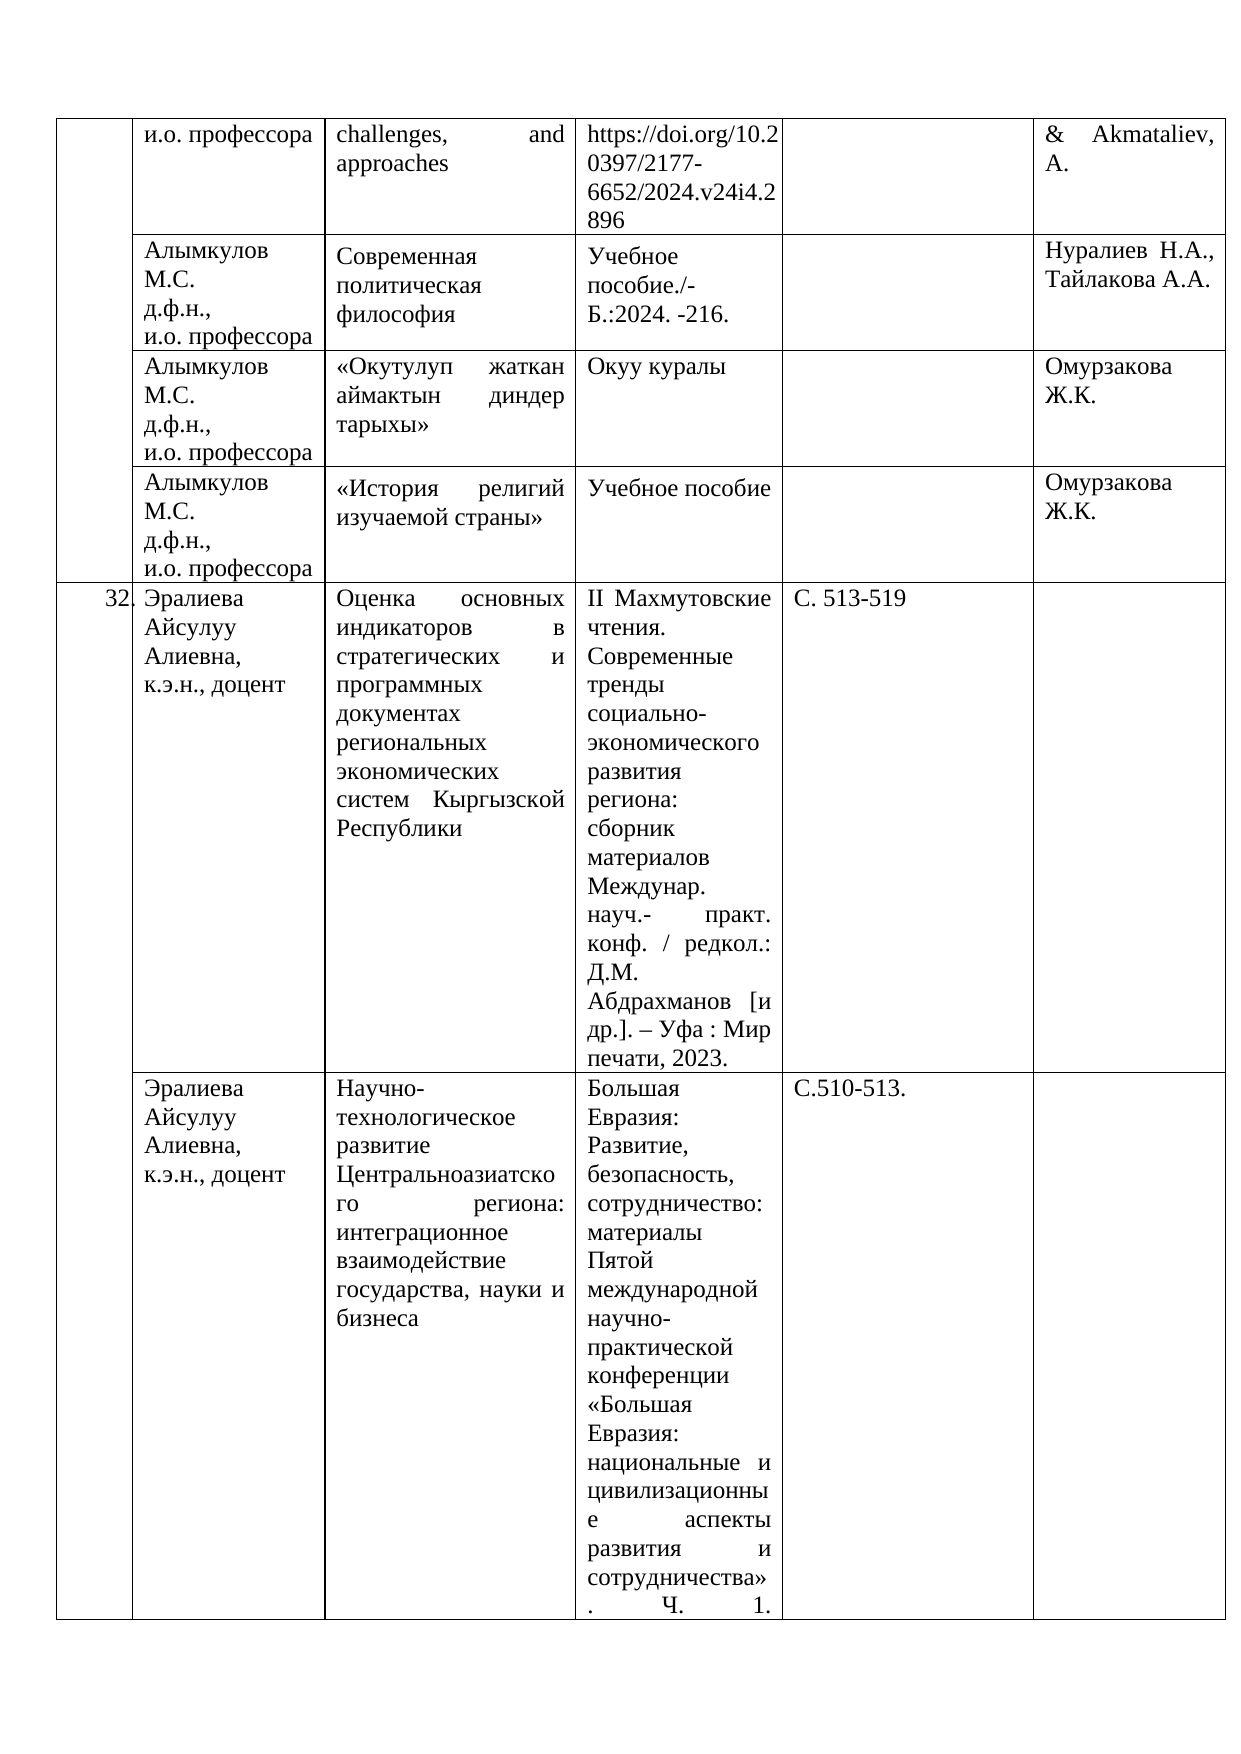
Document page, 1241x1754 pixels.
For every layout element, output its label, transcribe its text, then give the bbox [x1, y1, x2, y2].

table_cell Алымкулов М.С. д.ф.н., и.о. профессора [133, 467, 324, 582]
table_cell Учебное пособие./-Б.:2024. -216. [576, 235, 782, 350]
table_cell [133, 119, 324, 234]
table_cell [1034, 583, 1225, 1072]
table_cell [576, 119, 782, 234]
table_cell [57, 583, 132, 1619]
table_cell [1034, 119, 1225, 234]
table_cell «Окутулуп жаткан аймактын диндер тарыхы» [326, 351, 575, 466]
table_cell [133, 1073, 324, 1619]
table_cell С.510-513. [783, 1073, 1033, 1619]
table_cell Учебное пособие [576, 467, 782, 582]
table_cell Алымкулов М.С. д.ф.н., и.о. профессора [133, 351, 324, 466]
table_cell Алымкулов М.С. д.ф.н., и.о. профессора [133, 235, 324, 350]
table_cell [783, 235, 1033, 350]
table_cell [576, 1073, 782, 1619]
table_cell [783, 119, 1033, 234]
table_cell [1034, 1073, 1225, 1619]
table_cell [783, 351, 1033, 466]
table_cell Современная политическая философия [326, 235, 575, 350]
table_cell Нуралиев Н.А., Тайлакова А.А. [1034, 235, 1225, 350]
table_cell II Махмутовские чтения. Современные тренды социально-экономического развития региона: сборник материалов Междунар. науч.- практ. конф. / редкол.: Д.М. Абдрахманов [и др.]. – Уфа : Мир печати, 2023. [576, 583, 782, 1072]
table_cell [326, 119, 575, 234]
table_cell С. 513-519 [783, 583, 1033, 1072]
table_cell Окуу куралы [576, 351, 782, 466]
table_cell «История религий изучаемой страны» [326, 467, 575, 582]
table_cell Оценка основных индикаторов в стратегических и программных документах региональных экономических систем Кыргызской Республики [326, 583, 575, 1072]
table_cell Эралиева Айсулуу Алиевна, к.э.н., доцент [133, 583, 324, 1072]
table_cell Омурзакова Ж.К. [1034, 467, 1225, 582]
table_cell [783, 467, 1033, 582]
table_cell Омурзакова Ж.К. [1034, 351, 1225, 466]
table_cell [326, 1073, 575, 1619]
